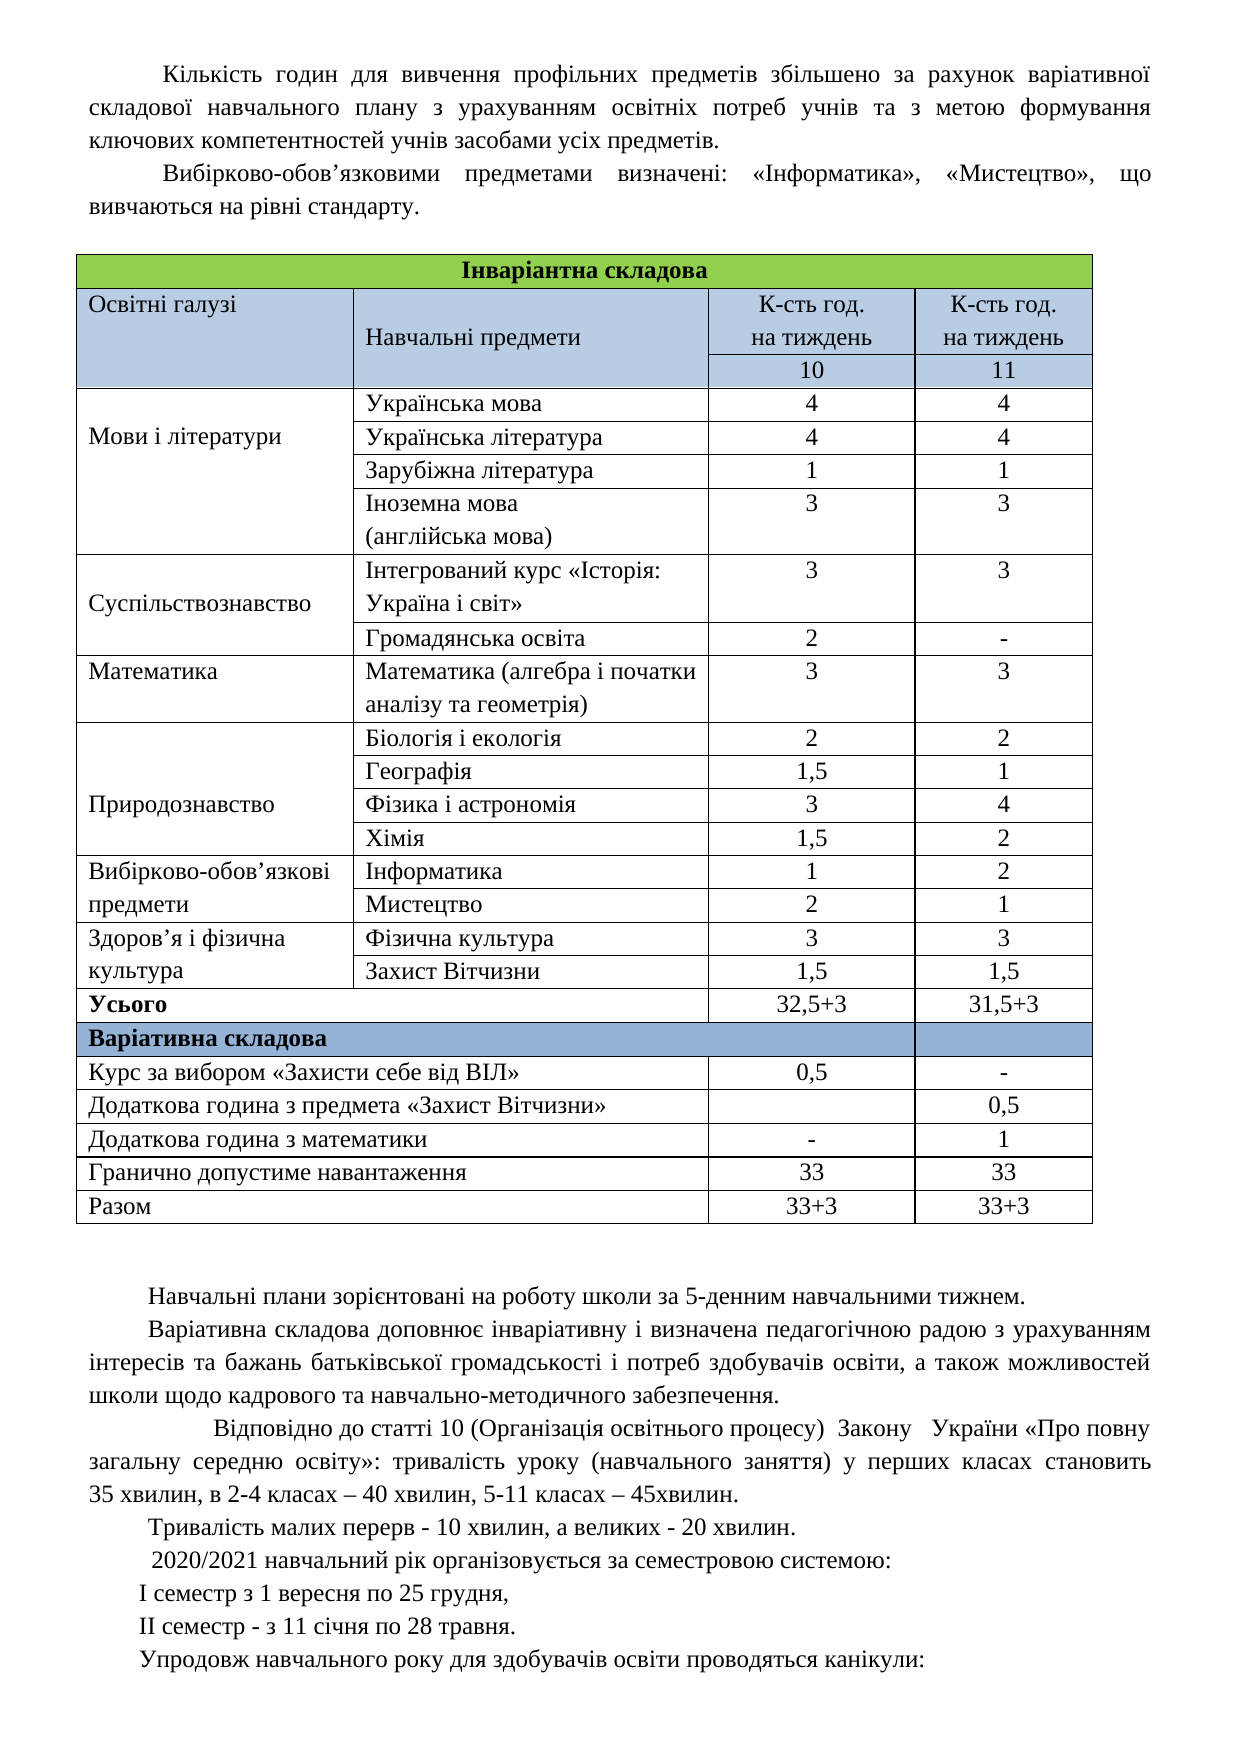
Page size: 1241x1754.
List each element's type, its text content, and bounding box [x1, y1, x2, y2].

table_cell Навчальні предмети [354, 289, 708, 387]
table_cell Освітні галузі [77, 289, 353, 387]
table_cell 1,5 [916, 956, 1092, 988]
table_cell Іноземна мова (англійська мова) [354, 489, 708, 554]
table_cell 4 [916, 422, 1092, 454]
table_cell 3 [709, 555, 914, 622]
text Варіативна складова доповнює інваріативну і визначена педагогічною радою з урахуванням інтересів та бажань батьківської громадськості і потреб здобувачів освіти, а також можливостей школи щодо кадрового та навчально-методичного забезпечення. [89, 1314, 1152, 1409]
table_cell 1,5 [709, 823, 914, 855]
table_cell Мови і літератури [77, 389, 353, 554]
table_cell - [709, 1124, 914, 1156]
table_cell 0,5 [709, 1057, 914, 1089]
table_cell Суспільствознавство [77, 555, 353, 655]
text І семестр з 1 вересня по 25 грудня, [89, 1578, 1152, 1607]
text Тривалість малих перерв - 10 хвилин, а великих - 20 хвилин. [89, 1512, 1152, 1541]
text Кількість годин для вивчення профільних предметів збільшено за рахунок варіативної складової навчального плану з урахуванням освітніх потреб учнів та з метою формування ключових компетентностей учнів засобами усіх предметів. [89, 59, 1152, 154]
table_cell [709, 1090, 914, 1123]
table_cell 1 [916, 889, 1092, 922]
table_cell К-сть год. на тиждень [709, 289, 914, 354]
table_cell Громадянська освіта [354, 623, 708, 655]
table_cell 1 [916, 1124, 1092, 1156]
table_cell 3 [916, 656, 1092, 722]
table_cell 2 [916, 856, 1092, 888]
table_cell 11 [916, 355, 1092, 387]
table_cell Фізична культура [354, 923, 708, 955]
table_cell 3 [709, 923, 914, 955]
text Навчальні плани зорієнтовані на роботу школи за 5-денним навчальними тижнем. [89, 1281, 1152, 1309]
table_cell - [916, 1057, 1092, 1089]
table_cell - [916, 623, 1092, 655]
table_cell [916, 1023, 1092, 1056]
table_cell 33 [916, 1158, 1092, 1190]
table_cell 33+3 [916, 1191, 1092, 1223]
table_cell 2 [916, 723, 1092, 755]
table_cell 4 [916, 789, 1092, 822]
table_cell Курс за вибором «Захисти себе від ВІЛ» [77, 1057, 708, 1089]
table_cell 0,5 [916, 1090, 1092, 1123]
table_cell Географія [354, 756, 708, 788]
table_cell 2 [709, 889, 914, 922]
table_cell 1,5 [709, 956, 914, 988]
table_cell Інтегрований курс «Історія: Україна і світ» [354, 555, 708, 622]
table_header Інваріантна складова [77, 255, 1092, 288]
table_cell Додаткова година з предмета «Захист Вітчизни» [77, 1090, 708, 1123]
table_cell Гранично допустиме навантаження [77, 1158, 708, 1190]
table_cell Інформатика [354, 856, 708, 888]
table_cell 32,5+3 [709, 989, 914, 1022]
table_cell 33 [709, 1158, 914, 1190]
table_cell Разом [77, 1191, 708, 1223]
table_cell 3 [709, 789, 914, 822]
table_cell Біологія і екологія [354, 723, 708, 755]
table_cell Здоров’я і фізична культура [77, 923, 353, 988]
table_cell 4 [709, 389, 914, 421]
table_cell 2 [709, 623, 914, 655]
table_cell 10 [709, 355, 914, 387]
table_cell Мистецтво [354, 889, 708, 922]
table_cell Додаткова година з математики [77, 1124, 708, 1156]
table_cell 4 [709, 422, 914, 454]
table_cell 3 [709, 656, 914, 722]
table_cell 4 [916, 389, 1092, 421]
table_cell Фізика і астрономія [354, 789, 708, 822]
text Відповідно до статті 10 (Організація освітнього процесу) Закону України «Про повну загальну середню освіту»: тривалість уроку (навчального заняття) у перших класах становить 35 хвилин, в 2-4 класах – 40 хвилин, 5-11 класах – 45хвилин. [89, 1413, 1152, 1508]
table_cell Зарубіжна література [354, 455, 708, 487]
text Упродовж навчального року для здобувачів освіти проводяться канікули: [89, 1644, 1152, 1673]
text ІІ семестр - з 11 січня по 28 травня. [89, 1611, 1152, 1640]
table_cell 3 [916, 555, 1092, 622]
table_cell Захист Вітчизни [354, 956, 708, 988]
table_cell Математика [77, 656, 353, 722]
table_cell 3 [916, 923, 1092, 955]
table_cell 1 [709, 455, 914, 487]
table_cell Усього [77, 989, 708, 1022]
table_cell 3 [709, 489, 914, 554]
table_cell Українська література [354, 422, 708, 454]
table_cell 2 [709, 723, 914, 755]
table_cell 31,5+3 [916, 989, 1092, 1022]
table_cell 33+3 [709, 1191, 914, 1223]
table_cell Хімія [354, 823, 708, 855]
table_cell Варіативна складова [77, 1023, 914, 1056]
table_cell 1,5 [709, 756, 914, 788]
text 2020/2021 навчальний рік організовується за семестровою системою: [89, 1545, 1152, 1574]
table_cell 1 [916, 455, 1092, 487]
table_cell 3 [916, 489, 1092, 554]
table_cell Математика (алгебра і початки аналізу та геометрія) [354, 656, 708, 722]
table_cell Українська мова [354, 389, 708, 421]
table_cell 1 [709, 856, 914, 888]
table_cell Природознавство [77, 723, 353, 855]
table_cell 1 [916, 756, 1092, 788]
table_cell К-сть год. на тиждень [916, 289, 1092, 354]
text Вибірково-обов’язковими предметами визначені: «Інформатика», «Мистецтво», що вивчаються на рівні стандарту. [89, 158, 1152, 220]
table_cell 2 [916, 823, 1092, 855]
table_cell Вибірково-обовʼязкові предмети [77, 856, 353, 922]
